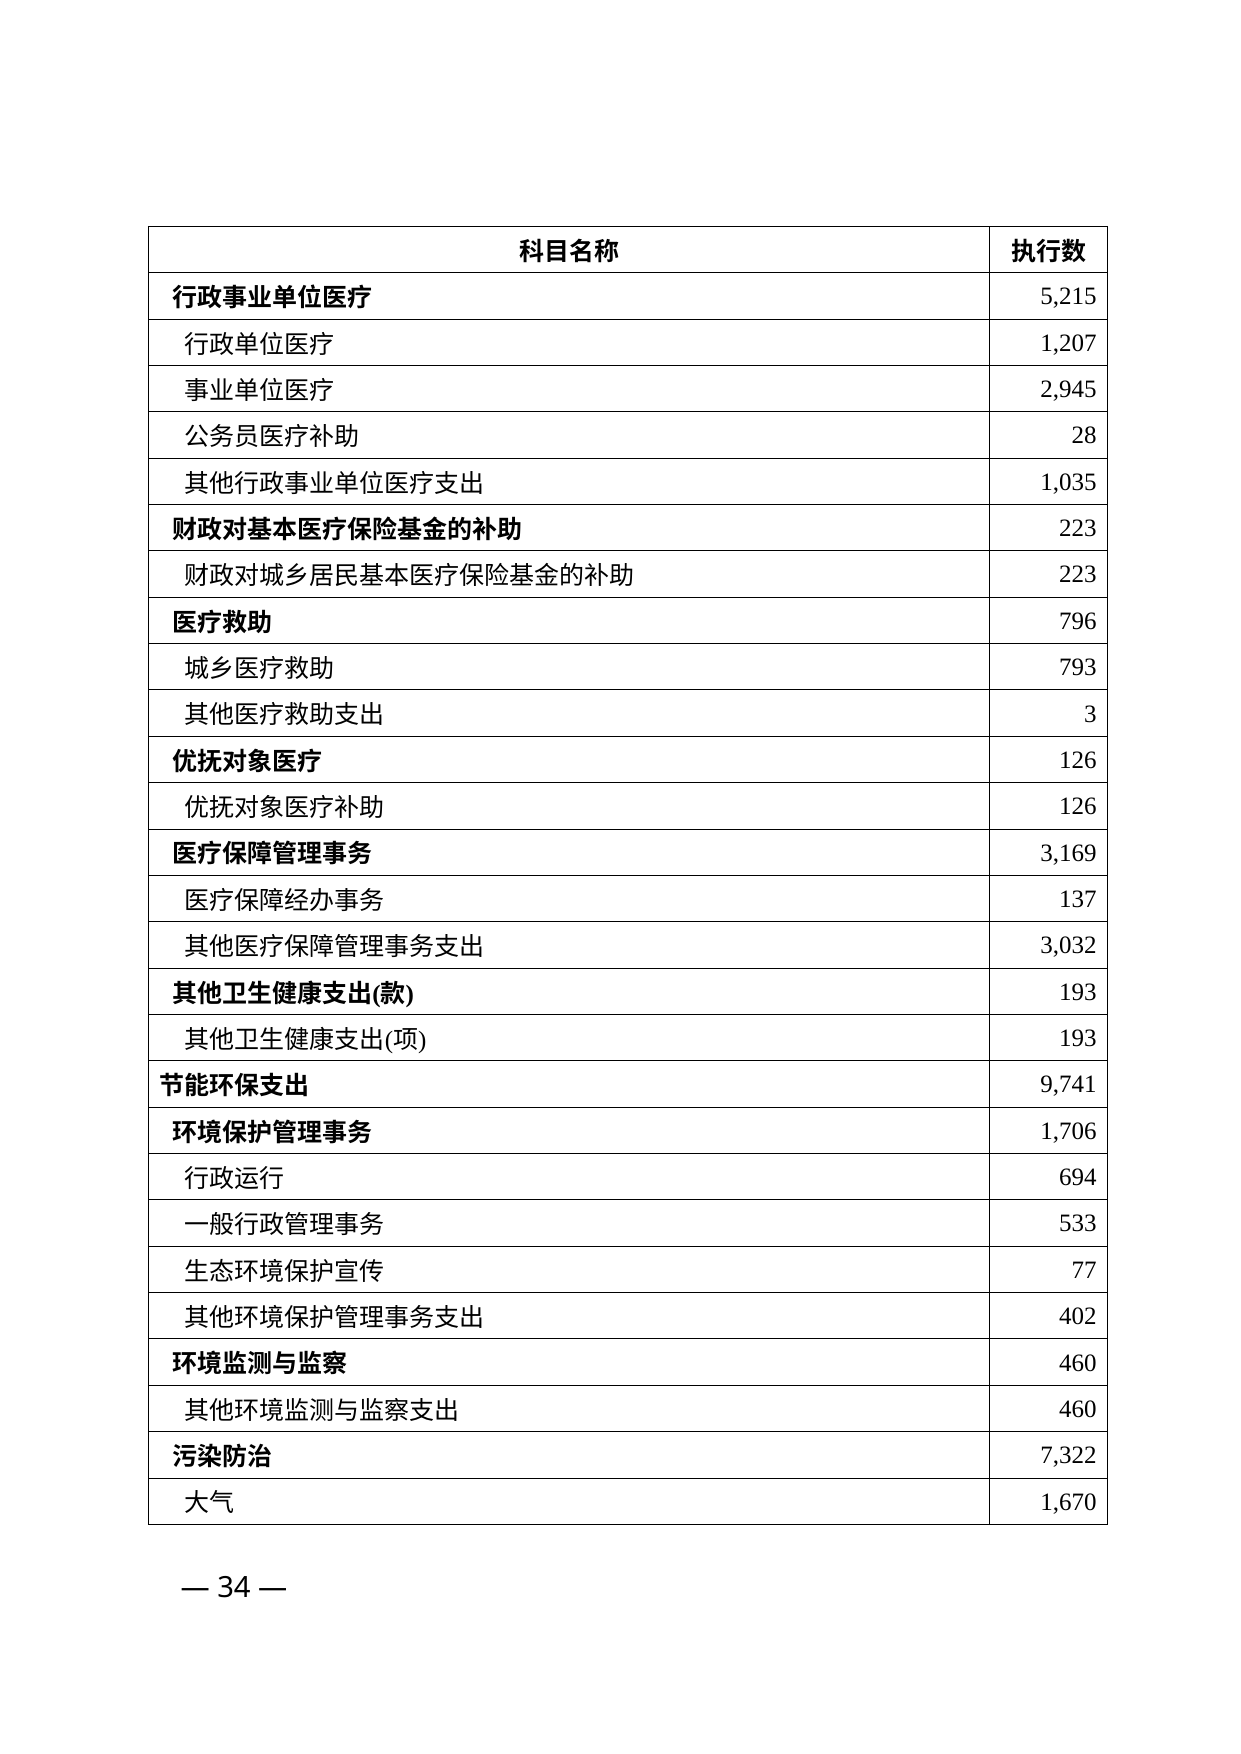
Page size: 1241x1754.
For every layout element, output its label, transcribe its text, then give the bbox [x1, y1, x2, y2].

table_cell 财政对基本医疗保险基金的补助 [149, 505, 989, 550]
table_cell 其他卫生健康支出(款) [149, 969, 989, 1014]
table_cell 460 [990, 1339, 1107, 1385]
table_cell 环境监测与监察 [149, 1339, 989, 1385]
table_cell 2,945 [990, 366, 1107, 411]
table_cell 1,706 [990, 1108, 1107, 1153]
table_cell 其他环境监测与监察支出 [149, 1386, 989, 1431]
table_cell 796 [990, 598, 1107, 643]
table_cell 533 [990, 1200, 1107, 1246]
table_cell 其他医疗救助支出 [149, 690, 989, 736]
table_cell 医疗救助 [149, 598, 989, 643]
table_cell 193 [990, 969, 1107, 1014]
table_cell 694 [990, 1154, 1107, 1199]
table_cell 223 [990, 551, 1107, 597]
table_cell 财政对城乡居民基本医疗保险基金的补助 [149, 551, 989, 597]
table_cell 行政事业单位医疗 [149, 273, 989, 318]
table_cell 其他行政事业单位医疗支出 [149, 459, 989, 504]
table_cell 137 [990, 876, 1107, 921]
table_cell 3,032 [990, 922, 1107, 967]
table_cell 793 [990, 644, 1107, 689]
table_cell 优抚对象医疗 [149, 737, 989, 782]
table_cell 1,035 [990, 459, 1107, 504]
table_cell 城乡医疗救助 [149, 644, 989, 689]
table_cell 7,322 [990, 1432, 1107, 1477]
table_cell 77 [990, 1247, 1107, 1292]
table_cell 28 [990, 412, 1107, 458]
table_cell 9,741 [990, 1061, 1107, 1107]
table_cell 环境保护管理事务 [149, 1108, 989, 1153]
table_cell 3 [990, 690, 1107, 736]
table_cell 1,670 [990, 1479, 1107, 1524]
table_cell 223 [990, 505, 1107, 550]
table_cell 行政运行 [149, 1154, 989, 1199]
table_cell 1,207 [990, 320, 1107, 365]
table_header 执行数 [990, 227, 1107, 272]
table_cell 其他卫生健康支出(项) [149, 1015, 989, 1060]
table_cell 其他环境保护管理事务支出 [149, 1293, 989, 1338]
table_cell 行政单位医疗 [149, 320, 989, 365]
table_cell 污染防治 [149, 1432, 989, 1477]
table_cell 节能环保支出 [149, 1061, 989, 1107]
table_cell 优抚对象医疗补助 [149, 783, 989, 828]
table_cell 126 [990, 737, 1107, 782]
table_cell 医疗保障经办事务 [149, 876, 989, 921]
table_header 科目名称 [149, 227, 989, 272]
table_cell 3,169 [990, 830, 1107, 875]
table_cell 其他医疗保障管理事务支出 [149, 922, 989, 967]
table_cell 大气 [149, 1479, 989, 1524]
table_cell 事业单位医疗 [149, 366, 989, 411]
table_cell 医疗保障管理事务 [149, 830, 989, 875]
table_cell 一般行政管理事务 [149, 1200, 989, 1246]
table_cell 5,215 [990, 273, 1107, 318]
table_cell 460 [990, 1386, 1107, 1431]
table_cell 126 [990, 783, 1107, 828]
table_cell 402 [990, 1293, 1107, 1338]
table_cell 公务员医疗补助 [149, 412, 989, 458]
table_cell 生态环境保护宣传 [149, 1247, 989, 1292]
table_cell 193 [990, 1015, 1107, 1060]
